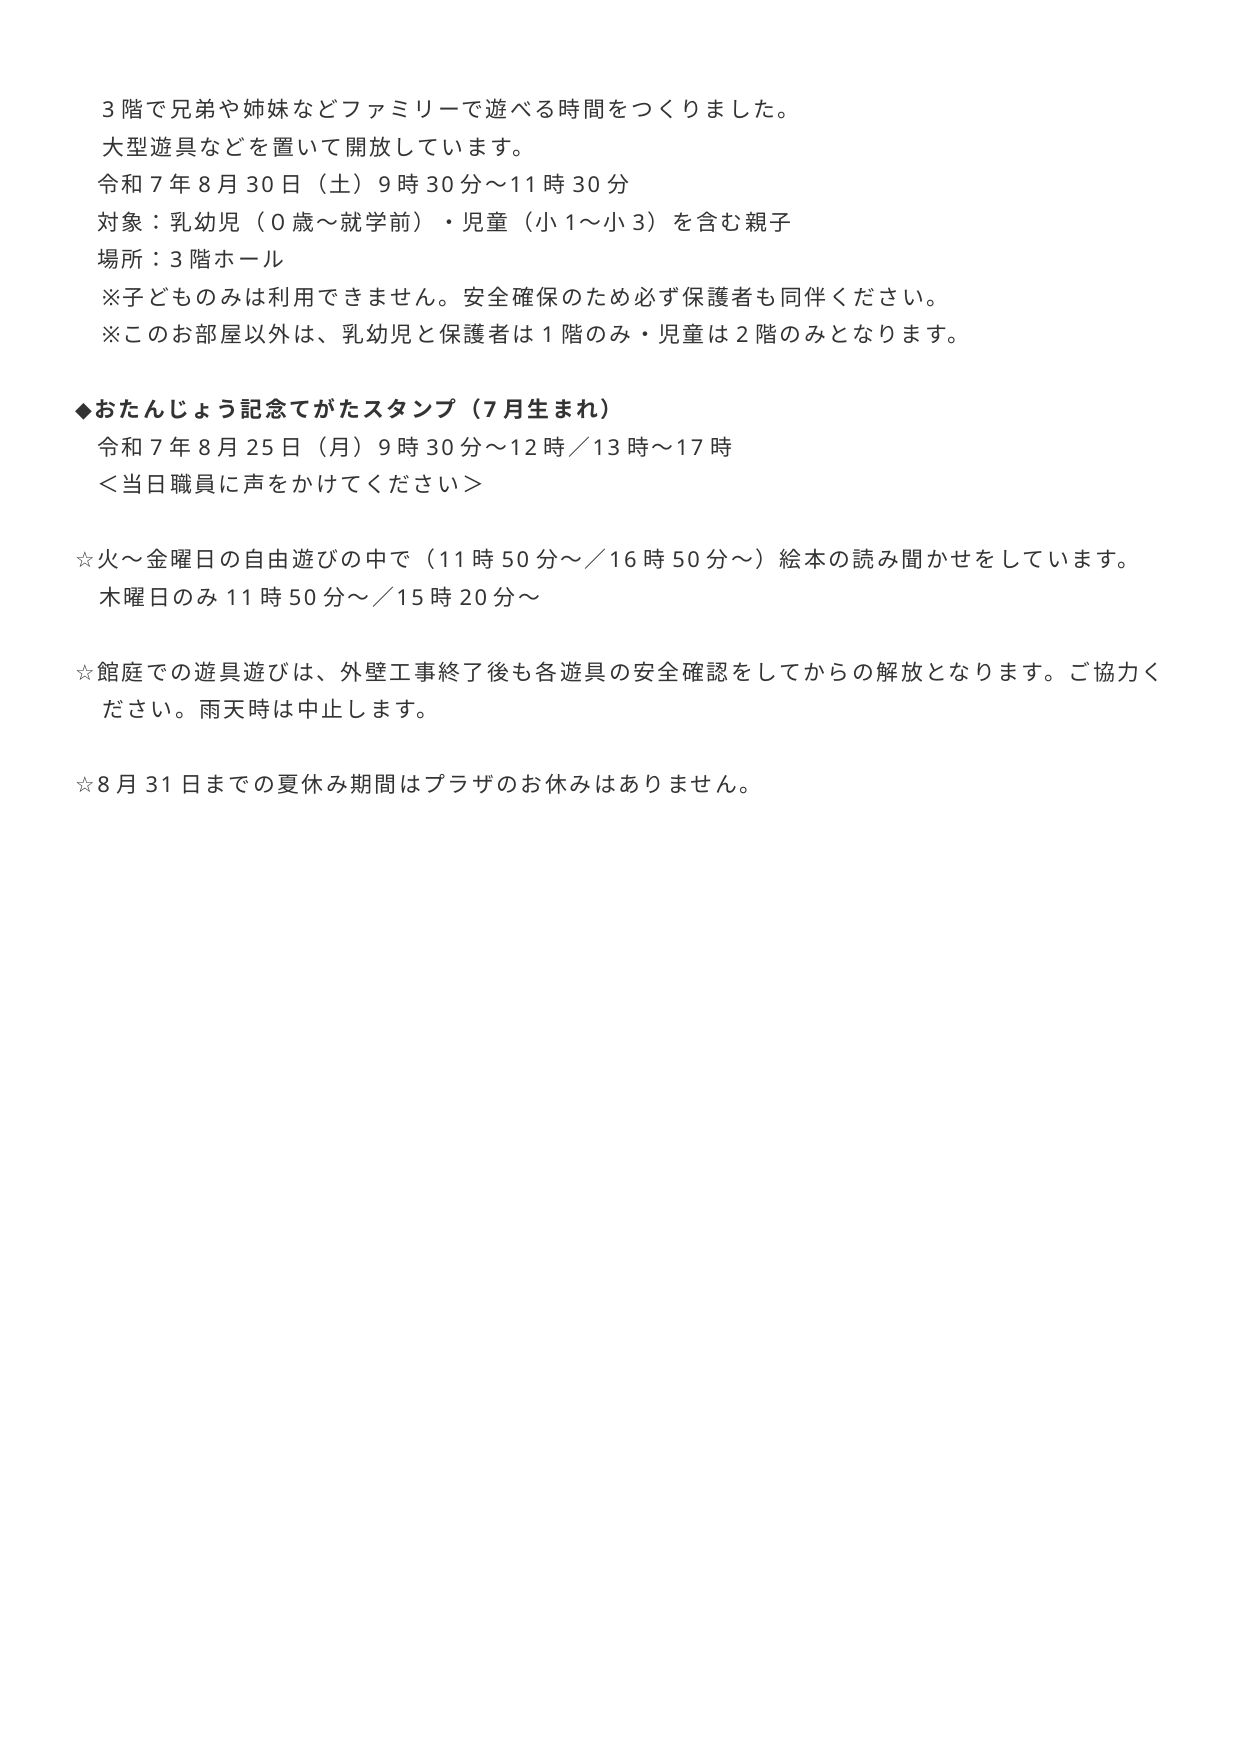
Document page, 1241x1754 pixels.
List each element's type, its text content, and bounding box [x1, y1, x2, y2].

text ☆火～金曜日の自由遊びの中で（11時50分～／16時50分～）絵本の読み聞かせをしています。 [75, 539, 1165, 577]
text 木曜日のみ11時50分～／15時20分～ [75, 577, 1165, 614]
text ◆おたんじょう記念てがたスタンプ（7月生まれ） [75, 389, 1165, 427]
text 3階で兄弟や姉妹などファミリーで遊べる時間をつくりました。 [75, 89, 1165, 127]
text 令和7年8月30日（土）9時30分～11時30分 対象：乳幼児（０歳～就学前）・児童（小1～小3）を含む親子 [97, 164, 1165, 239]
text ☆8月31日までの夏休み期間はプラザのお休みはありません。 [75, 764, 1165, 802]
text ※このお部屋以外は、乳幼児と保護者は1階のみ・児童は2階のみとなります。 [75, 314, 1165, 352]
text 令和7年8月25日（月）9時30分～12時／13時～17時 ＜当日職員に声をかけてください＞ [97, 427, 1165, 502]
text 大型遊具などを置いて開放しています。 [75, 127, 1165, 164]
text ☆館庭での遊具遊びは、外壁工事終了後も各遊具の安全確認をしてからの解放となります。ご協力ください。雨天時は中止します。 [75, 652, 1165, 727]
text ※子どものみは利用できません。安全確保のため必ず保護者も同伴ください。 [75, 277, 1165, 314]
text 場所：3階ホール [97, 239, 1165, 277]
